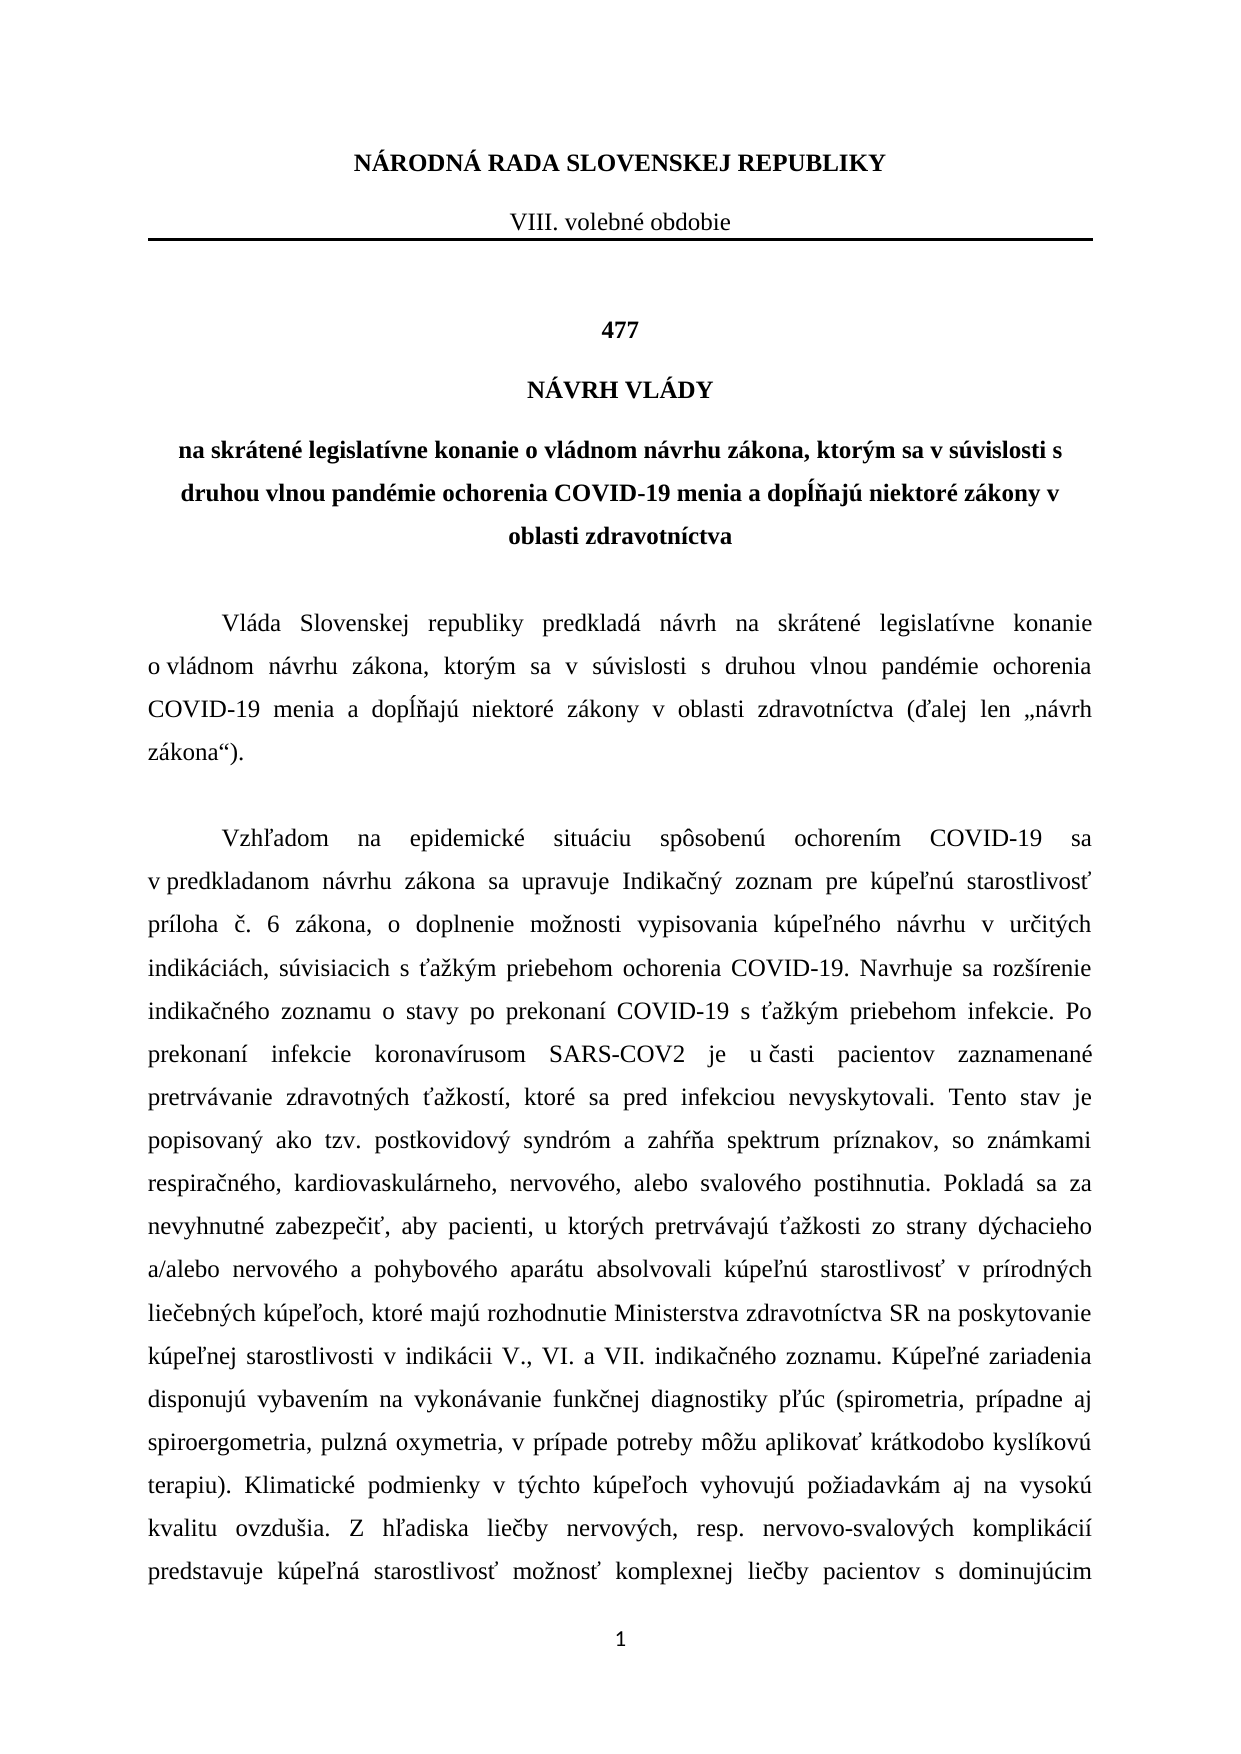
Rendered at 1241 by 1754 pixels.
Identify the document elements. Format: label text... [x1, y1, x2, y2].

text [148, 823, 1093, 1585]
text na skrátené legislatívne konanie o vládnom návrhu zákona, ktorým sa v súvislosti s druhou vlnou pandémie ochorenia COVID-19 menia a dopĺňajú niektoré zákony v oblasti zdravotníctva [148, 435, 1093, 550]
text NÁVRH VLÁDY [148, 375, 1093, 404]
text Vláda Slovenskej republiky predkladá návrh na skrátené legislatívne konanie o vládnom návrhu zákona, ktorým sa v súvislosti s druhou vlnou pandémie ochorenia COVID-19 menia a dopĺňajú niektoré zákony v oblasti zdravotníctva (ďalej len „návrh zákona“). [148, 608, 1093, 766]
text NÁRODNÁ RADA SLOVENSKEJ REPUBLIKY [148, 148, 1093, 176]
text 477 [148, 316, 1093, 344]
text VIII. volebné obdobie [148, 207, 1093, 238]
